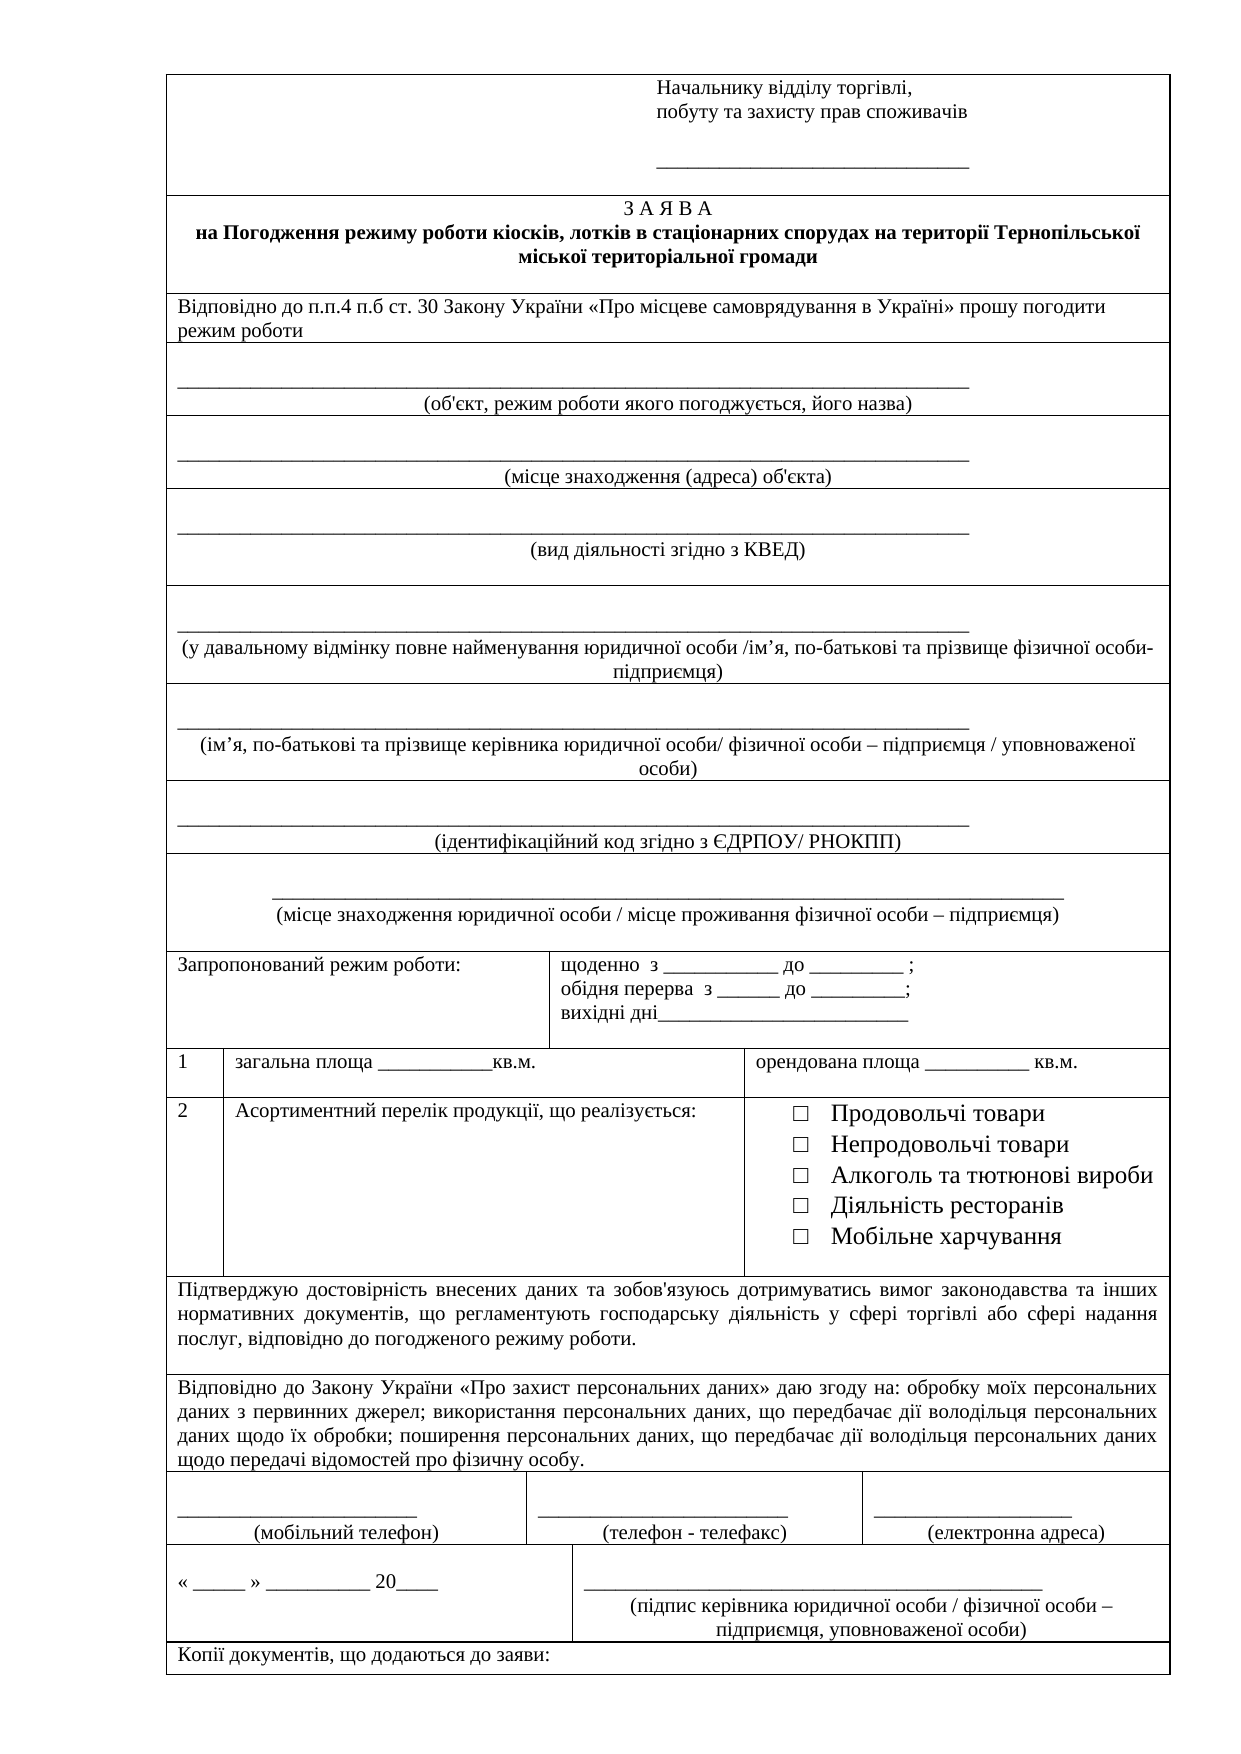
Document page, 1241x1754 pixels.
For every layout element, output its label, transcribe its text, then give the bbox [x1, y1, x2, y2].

table_cell Асортиментний перелік продукції, що реалізується: [224, 1098, 744, 1276]
table_cell « _____ » __________ 20____ [167, 1545, 572, 1641]
table_cell Запропонований режим роботи: [167, 952, 549, 1048]
table_cell ____________________________________________________________________________ (вид діяльності згідно з КВЕД) [167, 489, 1169, 585]
table_cell щоденно з ___________ до _________ ; обідня перерва з ______ до _________; вихідні дні________________________ [550, 952, 1169, 1048]
table_cell загальна площа ___________кв.м. [224, 1049, 744, 1097]
table_cell Відповідно до Закону України «Про захист персональних даних» даю згоду на: обробку моїх персональних даних з первинних джерел; використання персональних даних, що передбачає дії володільця персональних даних щодо їх обробки; поширення персональних даних, що передбачає дії володільця персональних даних щодо передачі відомостей про фізичну особу. [167, 1375, 1169, 1471]
table_cell ____________________________________________ (підпис керівника юридичної особи / фізичної особи –підприємця, уповноваженої особи) [573, 1545, 1169, 1641]
table_cell ____________________________________________________________________________ (місце знаходження (адреса) об'єкта) [167, 416, 1169, 488]
table_cell орендована площа __________ кв.м. [745, 1049, 1169, 1097]
table_cell ____________________________________________________________________________ (місце знаходження юридичної особи / місце проживання фізичної особи – підприємця) [167, 854, 1169, 951]
table_cell Підтверджую достовірність внесених даних та зобов'язуюсь дотримуватись вимог законодавства та інших нормативних документів, що регламентують господарську діяльність у сфері торгівлі або сфері надання послуг, відповідно до погодженого режиму роботи. [167, 1277, 1169, 1373]
table_cell Продовольчі товари Непродовольчі товари Алкоголь та тютюнові вироби Діяльність ресторанів Мобільне харчування [745, 1098, 1169, 1276]
table_header Начальнику відділу торгівлі, побуту та захисту прав споживачів ______________________________ [167, 75, 1169, 195]
table_cell ____________________________________________________________________________ (ідентифікаційний код згідно з ЄДРПОУ/ РНОКПП) [167, 781, 1169, 853]
table_cell З А Я В А на Погодження режиму роботи кіосків, лотків в стаціонарних спорудах на території Тернопільської міської територіальної громади [167, 196, 1169, 292]
table_cell ________________________ (телефон - телефакс) [527, 1472, 862, 1544]
table_cell ____________________________________________________________________________ (ім’я, по-батькові та прізвище керівника юридичної особи/ фізичної особи – підприємця / уповноваженої особи) [167, 684, 1169, 780]
table_cell ___________________ (електронна адреса) [863, 1472, 1169, 1544]
table_cell ____________________________________________________________________________ (у давальному відмінку повне найменування юридичної особи /ім’я, по-батькові та прізвище фізичної особи-підприємця) [167, 586, 1169, 683]
table_cell ____________________________________________________________________________ (об'єкт, режим роботи якого погоджується, його назва) [167, 343, 1169, 415]
table_cell Копії документів, що додаються до заяви: [167, 1643, 1169, 1674]
table_cell _______________________ (мобільний телефон) [167, 1472, 526, 1544]
table_cell Відповідно до п.п.4 п.б ст. 30 Закону України «Про місцеве самоврядування в Україні» прошу погодити режим роботи [167, 294, 1169, 342]
table_cell 2 [167, 1098, 223, 1276]
table_cell 1 [167, 1049, 223, 1097]
